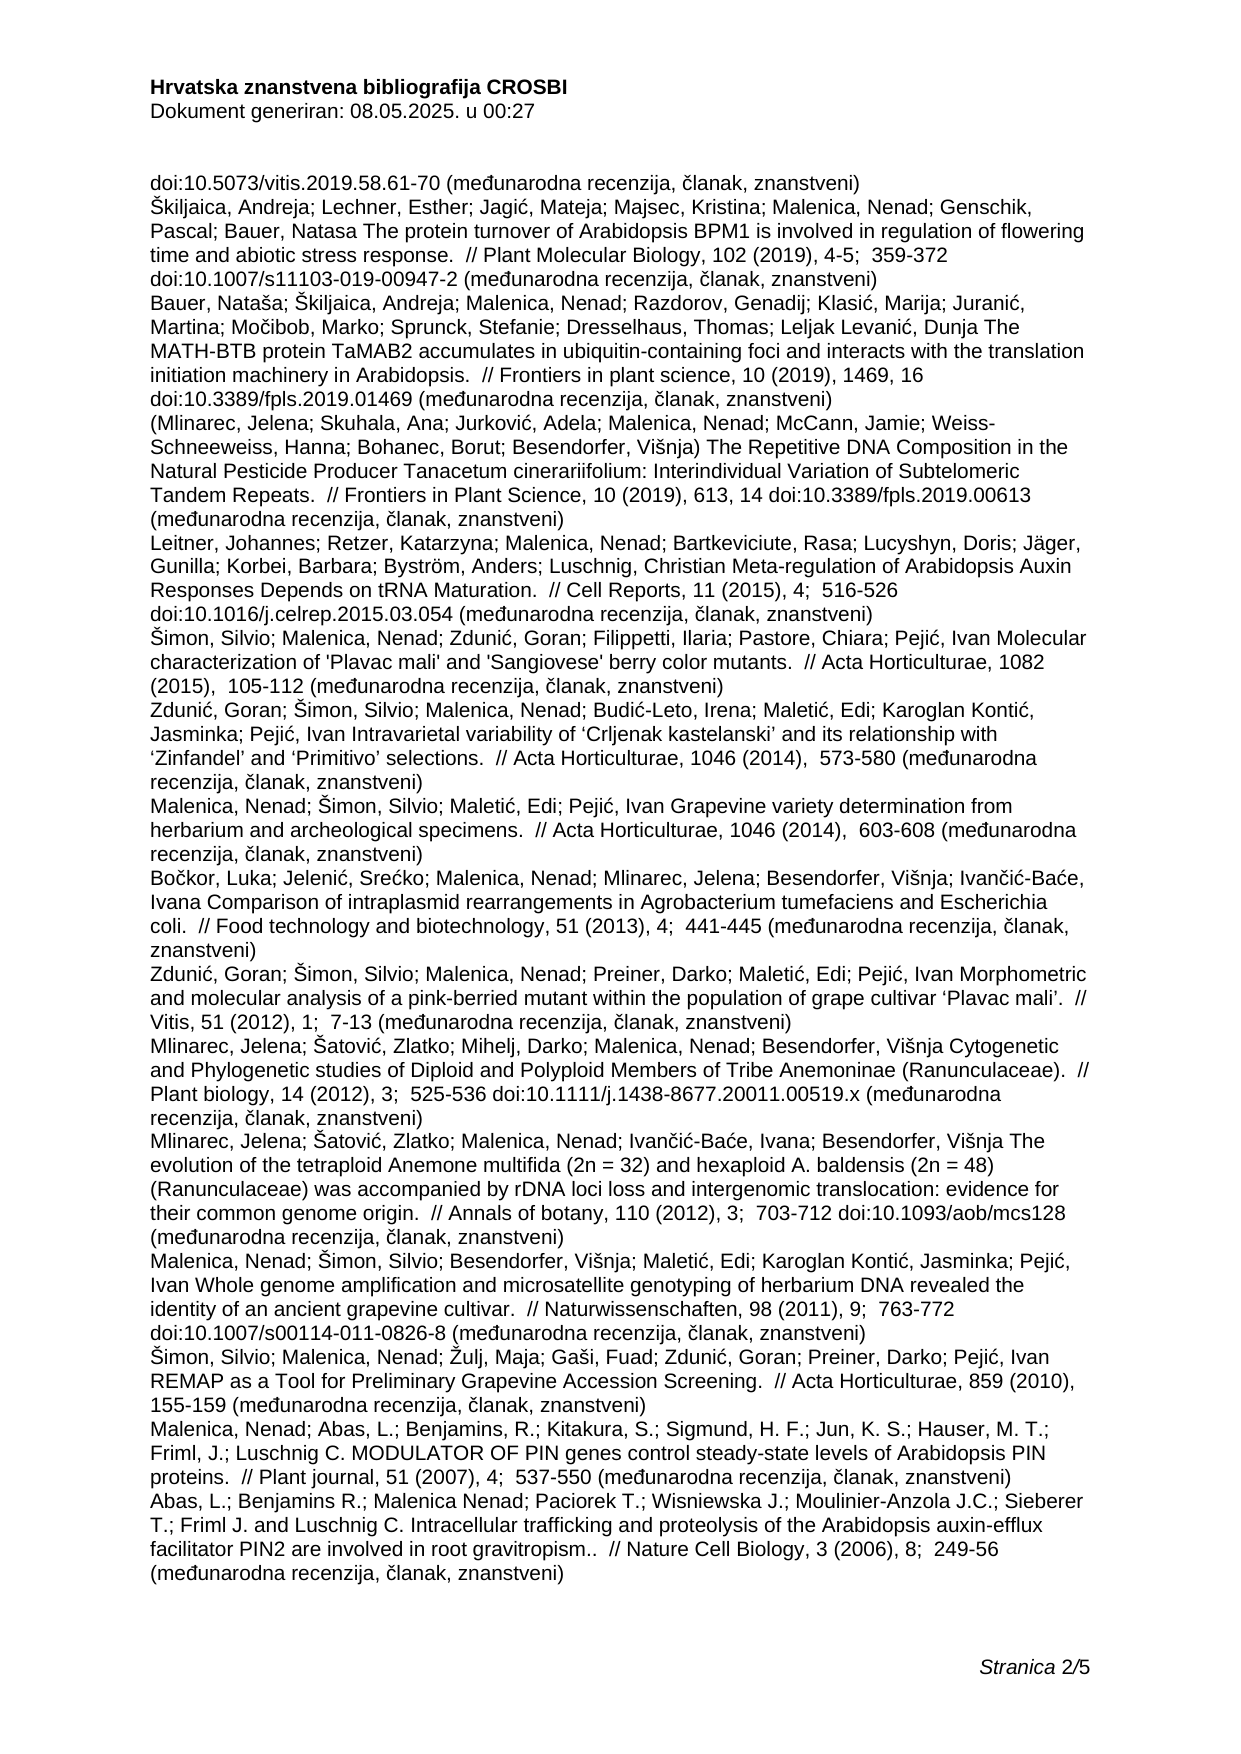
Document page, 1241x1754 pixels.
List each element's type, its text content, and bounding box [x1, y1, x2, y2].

text Leitner, Johannes; Retzer, Katarzyna; Malenica, Nenad; Bartkeviciute, Rasa; Lucyshyn, Doris; Jäger, Gunilla; Korbei, Barbara; Byström, Anders; Luschnig, Christian [150, 530, 1090, 626]
text Šimon, Silvio; Malenica, Nenad; Žulj, Maja; Gaši, Fuad; Zdunić, Goran; Preiner, Darko; Pejić, Ivan [150, 1345, 1090, 1417]
text Zdunić, Goran; Šimon, Silvio; Malenica, Nenad; Preiner, Darko; Maletić, Edi; Pejić, Ivan [150, 962, 1090, 1033]
text Malenica, Nenad; Abas, L.; Benjamins, R.; Kitakura, S.; Sigmund, H. F.; Jun, K. S.; Hauser, M. T.; Friml, J.; Luschnig C. [150, 1417, 1090, 1489]
text Malenica, Nenad; Šimon, Silvio; Besendorfer, Višnja; Maletić, Edi; Karoglan Kontić, Jasminka; Pejić, Ivan [150, 1249, 1090, 1345]
text (Mlinarec, Jelena; Skuhala, Ana; Jurković, Adela; Malenica, Nenad; McCann, Jamie; Weiss-Schneeweiss, Hanna; Bohanec, Borut; Besendorfer, Višnja) [150, 411, 1090, 530]
text Bauer, Nataša; Škiljaica, Andreja; Malenica, Nenad; Razdorov, Genadij; Klasić, Marija; Juranić, Martina; Močibob, Marko; Sprunck, Stefanie; Dresselhaus, Thomas; Leljak Levanić, Dunja [150, 291, 1090, 411]
text Mlinarec, Jelena; Šatović, Zlatko; Malenica, Nenad; Ivančić-Baće, Ivana; Besendorfer, Višnja [150, 1129, 1090, 1249]
text Škiljaica, Andreja; Lechner, Esther; Jagić, Mateja; Majsec, Kristina; Malenica, Nenad; Genschik, Pascal; Bauer, Natasa [150, 195, 1090, 291]
text Šimon, Silvio; Malenica, Nenad; Zdunić, Goran; Filippetti, Ilaria; Pastore, Chiara; Pejić, Ivan [150, 626, 1090, 698]
text Malenica, Nenad; Šimon, Silvio; Maletić, Edi; Pejić, Ivan [150, 794, 1090, 866]
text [150, 171, 1090, 195]
text Mlinarec, Jelena; Šatović, Zlatko; Mihelj, Darko; Malenica, Nenad; Besendorfer, Višnja [150, 1033, 1090, 1129]
text Abas, L.; Benjamins R.; Malenica Nenad; Paciorek T.; Wisniewska J.; Moulinier-Anzola J.C.; Sieberer T.; Friml J. and Luschnig C. [150, 1489, 1090, 1584]
text Bočkor, Luka; Jelenić, Srećko; Malenica, Nenad; Mlinarec, Jelena; Besendorfer, Višnja; Ivančić-Baće, Ivana [150, 866, 1090, 962]
text Zdunić, Goran; Šimon, Silvio; Malenica, Nenad; Budić-Leto, Irena; Maletić, Edi; Karoglan Kontić, Jasminka; Pejić, Ivan [150, 698, 1090, 794]
